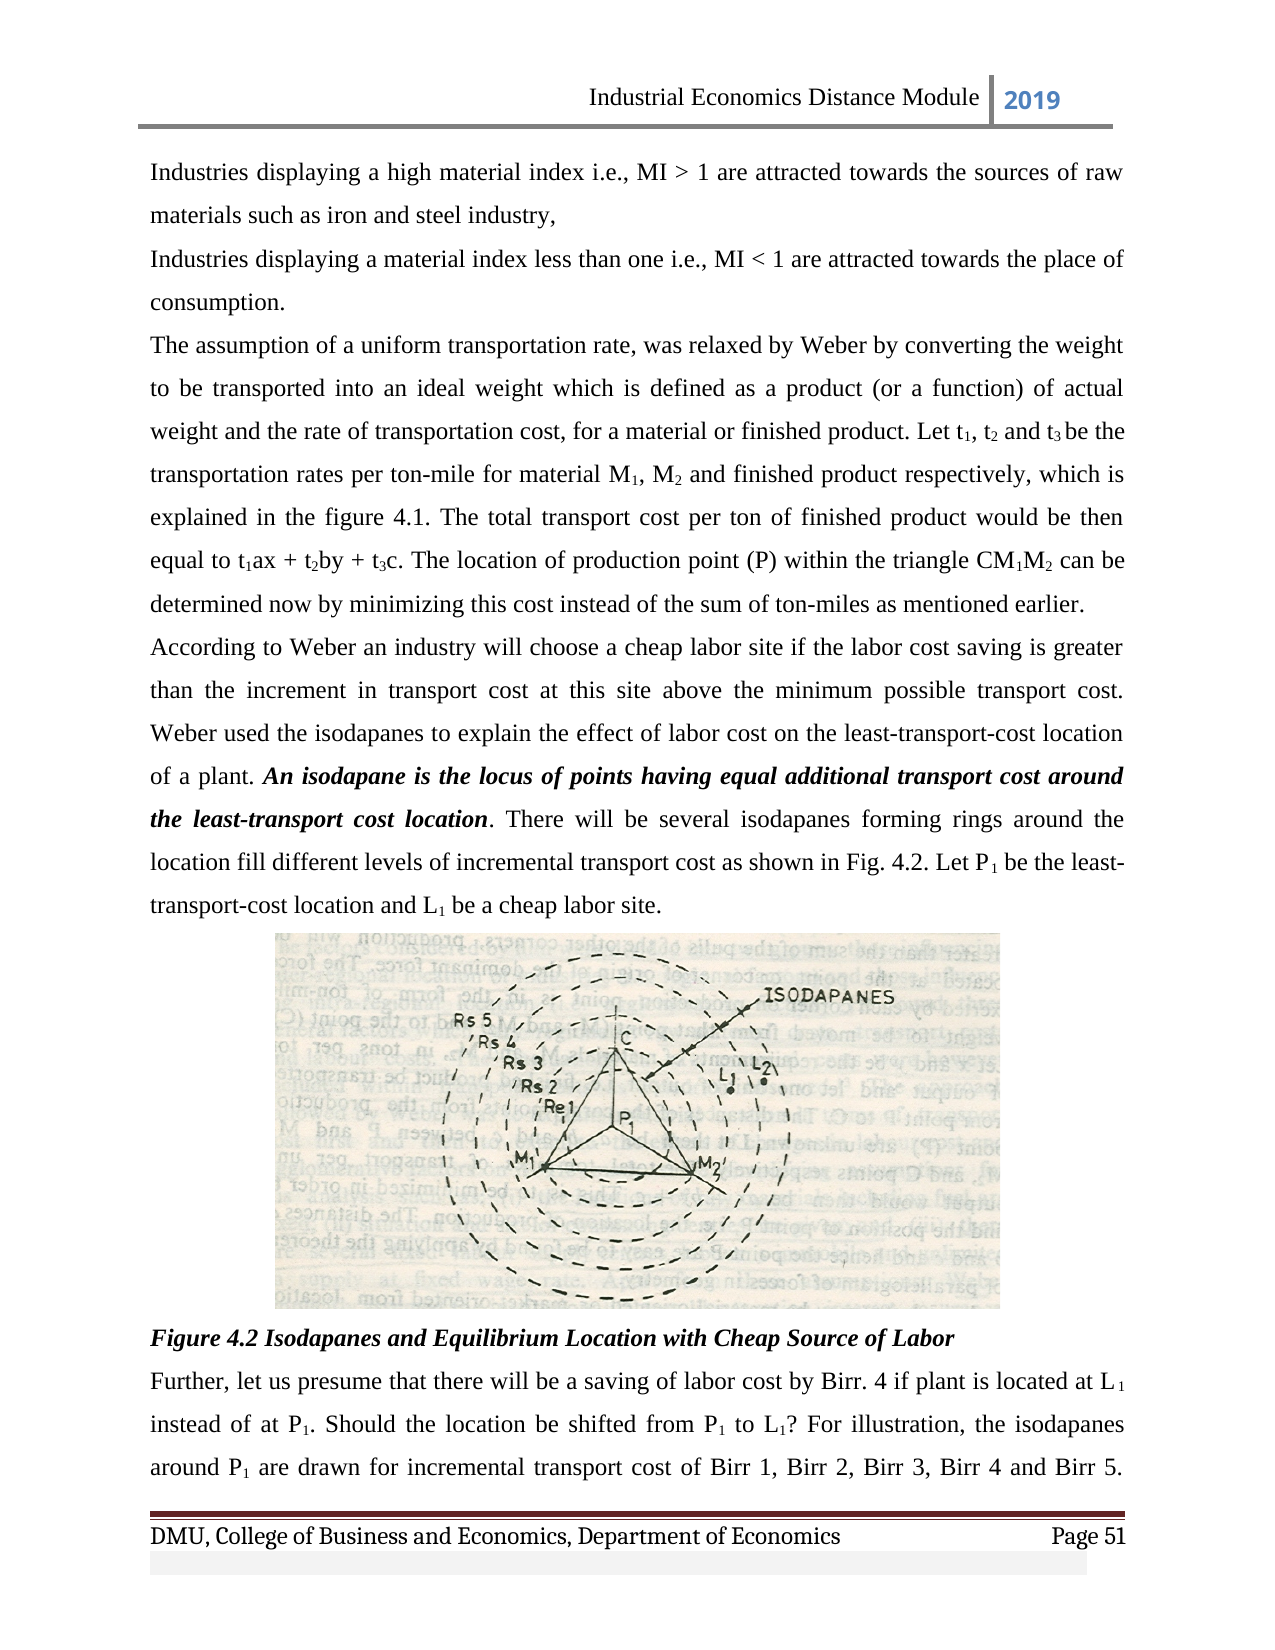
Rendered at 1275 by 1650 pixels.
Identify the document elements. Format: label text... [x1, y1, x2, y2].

picture [275, 933, 1001, 1309]
text According to Weber an industry will choose a cheap labor site if the labor cost saving is greater than the increment in transport cost at this site above the minimum possible transport cost. Weber used the isodapanes to explain the effect of labor cost on the least-transport-cost location of a plant. An isodapane is the locus of points having equal additional transport cost around the least-transport cost location. There will be several isodapanes forming rings around the location fill different levels of incremental transport cost as shown in Fig. 4.2. Let P1 be the least-transport-cost location and L1 be a cheap labor site. [150, 632, 1125, 919]
text Figure 4.2 Isodapanes and Equilibrium Location with Cheap Source of Labor [150, 1323, 1125, 1352]
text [150, 1366, 1125, 1481]
text The assumption of a uniform transportation rate, was relaxed by Weber by converting the weight to be transported into an ideal weight which is defined as a product (or a function) of actual weight and the rate of transportation cost, for a material or finished product. Let t1, t2 and t3 be the transportation rates per ton-mile for material M1, M2 and finished product respectively, which is explained in the figure 4.1. The total transport cost per ton of finished product would be then equal to t1ax + t2by + t3c. The location of production point (P) within the triangle CM1M2 can be determined now by minimizing this cost instead of the sum of ton-miles as mentioned earlier. [150, 330, 1125, 617]
text Industries displaying a material index less than one i.e., MI < 1 are attracted towards the place of consumption. [150, 244, 1125, 316]
text Industries displaying a high material index i.e., MI > 1 are attracted towards the sources of raw materials such as iron and steel industry, [150, 157, 1125, 229]
